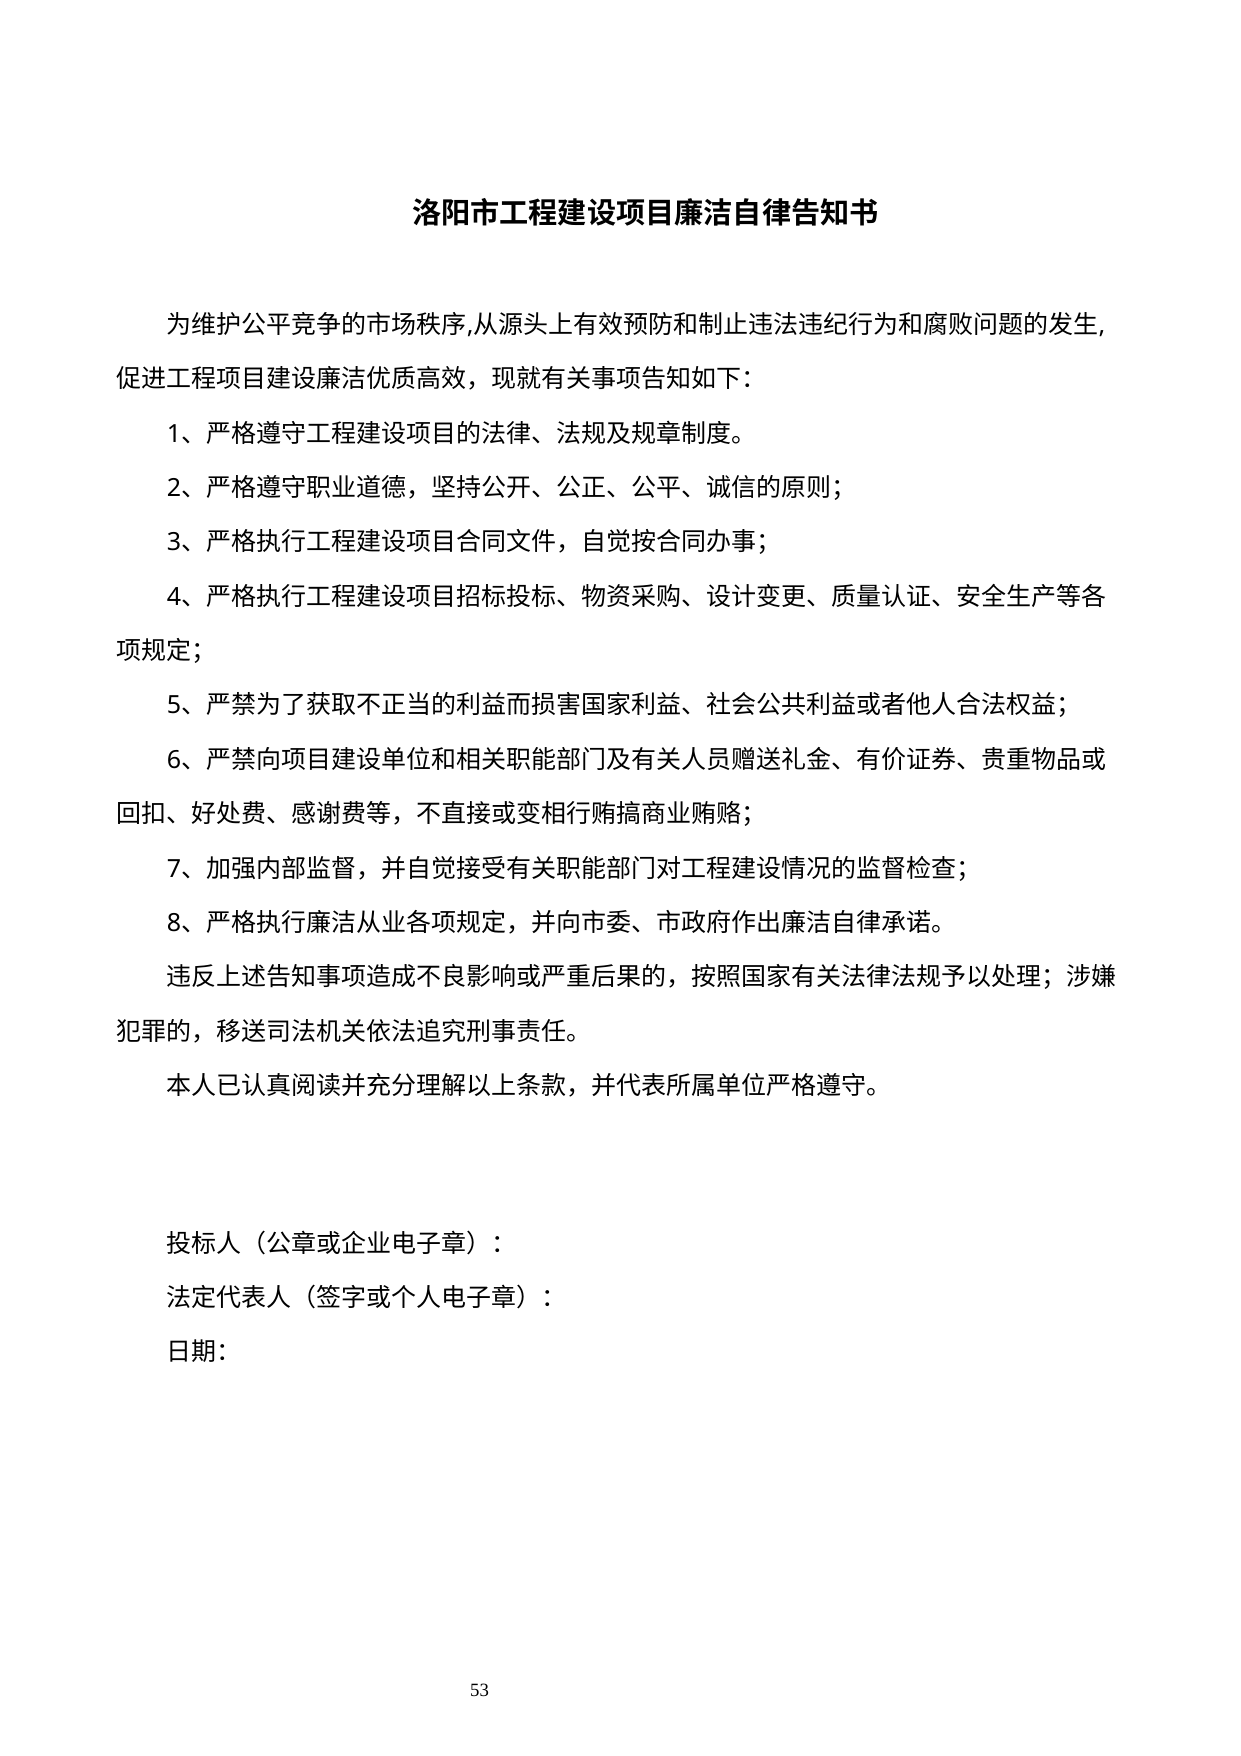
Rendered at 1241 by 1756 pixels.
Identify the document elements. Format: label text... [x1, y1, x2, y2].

text 4、严格执行工程建设项目招标投标、物资采购、设计变更、质量认证、安全生产等各项规定； [117, 576, 1123, 667]
text 3、严格执行工程建设项目合同文件，自觉按合同办事； [117, 522, 1123, 558]
text 7、加强内部监督，并自觉接受有关职能部门对工程建设情况的监督检查； [117, 848, 1123, 884]
text 日期： [117, 1332, 1123, 1368]
text 8、严格执行廉洁从业各项规定，并向市委、市政府作出廉洁自律承诺。 [117, 902, 1123, 939]
text 6、严禁向项目建设单位和相关职能部门及有关人员赠送礼金、有价证券、贵重物品或回扣、好处费、感谢费等，不直接或变相行贿搞商业贿赂； [117, 739, 1123, 830]
text 法定代表人（签字或个人电子章）： [117, 1277, 1123, 1314]
text 洛阳市工程建设项目廉洁自律告知书 [117, 190, 1123, 232]
text 2、严格遵守职业道德，坚持公开、公正、公平、诚信的原则； [117, 467, 1123, 504]
text 违反上述告知事项造成不良影响或严重后果的，按照国家有关法律法规予以处理；涉嫌犯罪的，移送司法机关依法追究刑事责任。 [117, 957, 1123, 1047]
text 为维护公平竞争的市场秩序,从源头上有效预防和制止违法违纪行为和腐败问题的发生,促进工程项目建设廉洁优质高效，现就有关事项告知如下： [117, 304, 1123, 395]
text 1、严格遵守工程建设项目的法律、法规及规章制度。 [117, 413, 1123, 449]
text 投标人（公章或企业电子章）： [117, 1223, 1123, 1259]
text 5、严禁为了获取不正当的利益而损害国家利益、社会公共利益或者他人合法权益； [117, 685, 1123, 721]
text 本人已认真阅读并充分理解以上条款，并代表所属单位严格遵守。 [117, 1066, 1123, 1102]
